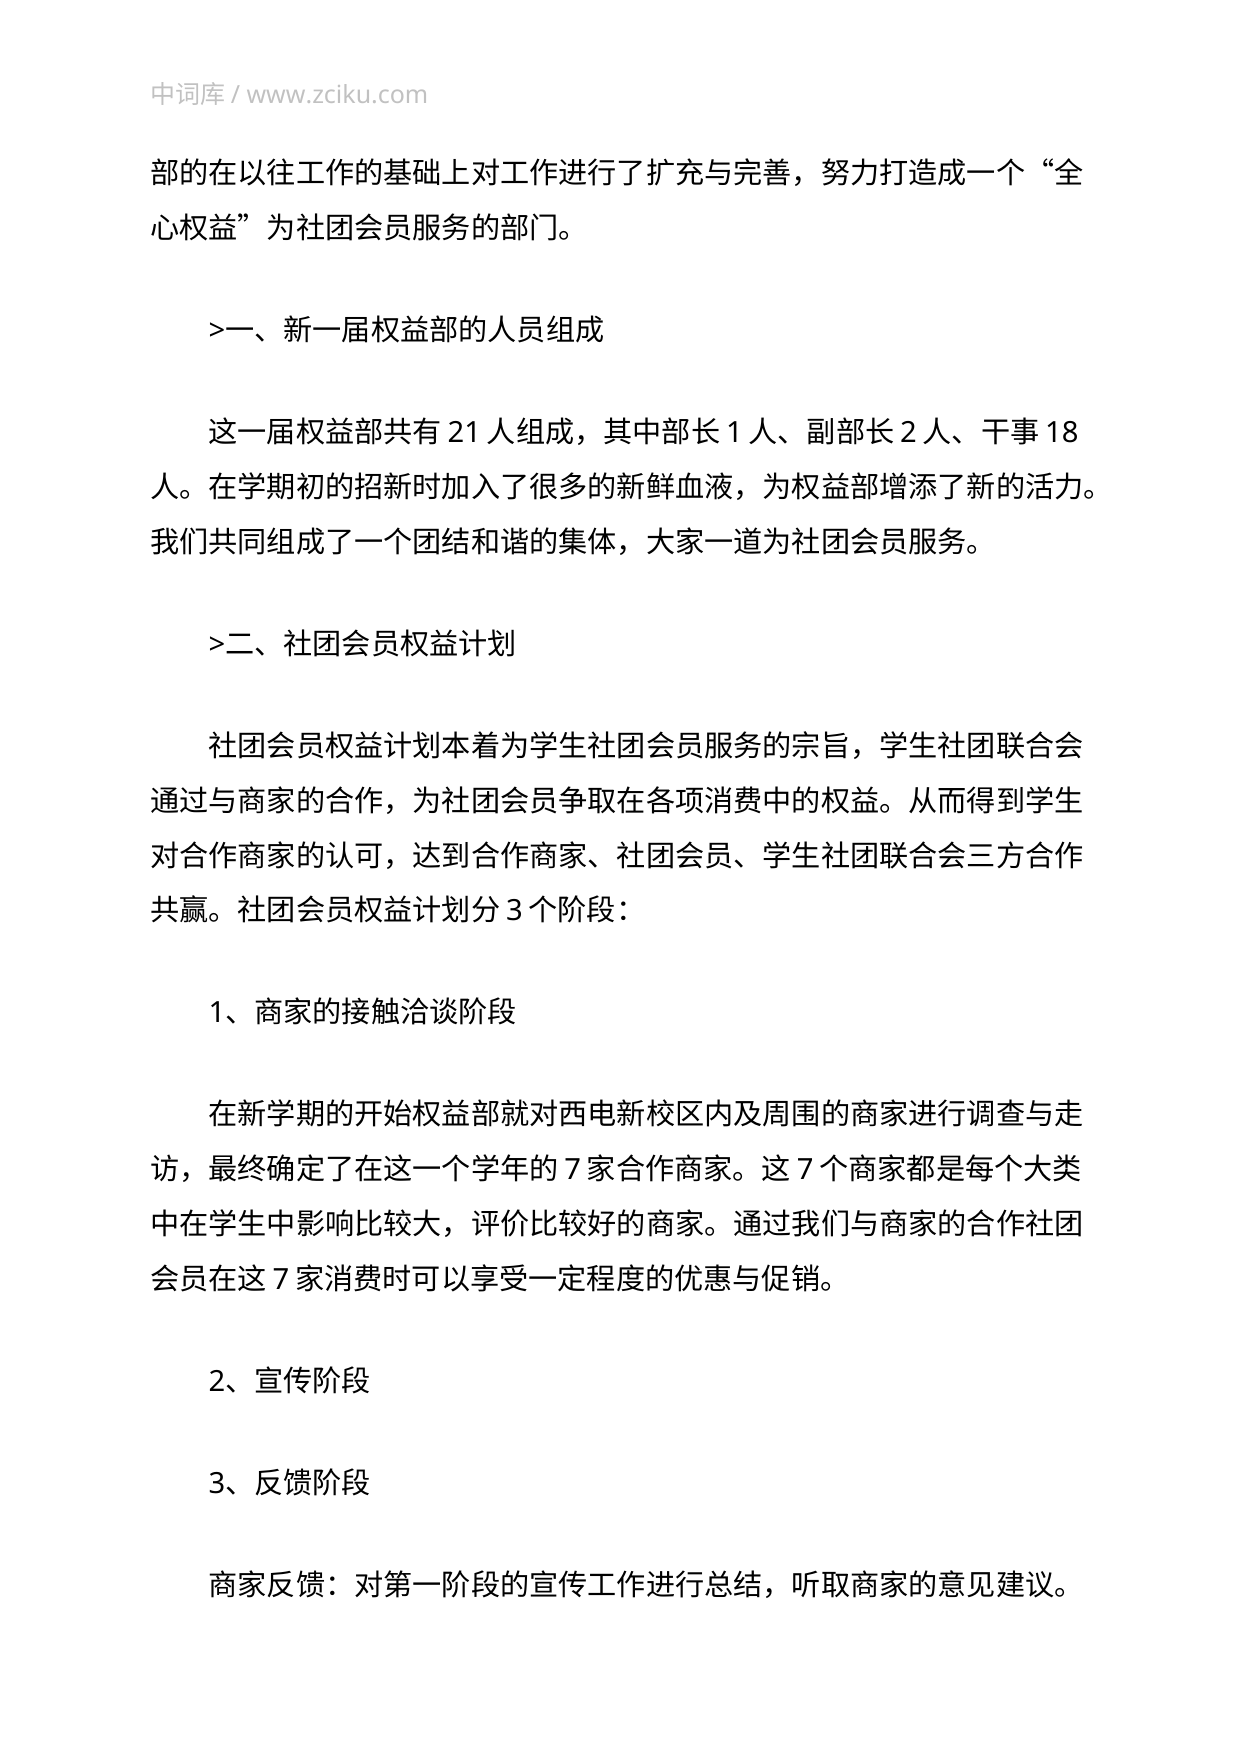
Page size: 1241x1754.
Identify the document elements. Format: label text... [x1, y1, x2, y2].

text >二、社团会员权益计划 [150, 620, 1090, 663]
text 社团会员权益计划本着为学生社团会员服务的宗旨，学生社团联合会通过与商家的合作，为社团会员争取在各项消费中的权益。从而得到学生对合作商家的认可，达到合作商家、社团会员、学生社团联合会三方合作共赢。社团会员权益计划分3个阶段： [150, 722, 1090, 929]
text 在新学期的开始权益部就对西电新校区内及周围的商家进行调查与走访，最终确定了在这一个学年的7家合作商家。这7个商家都是每个大类中在学生中影响比较大，评价比较好的商家。通过我们与商家的合作社团会员在这7家消费时可以享受一定程度的优惠与促销。 [150, 1091, 1090, 1298]
text 3、反馈阶段 [150, 1460, 1090, 1502]
text 2、宣传阶段 [150, 1358, 1090, 1400]
text 这一届权益部共有21人组成，其中部长1人、副部长2人、干事18人。在学期初的招新时加入了很多的新鲜血液，为权益部增添了新的活力。我们共同组成了一个团结和谐的集体，大家一道为社团会员服务。 [150, 409, 1090, 561]
text 1、商家的接触洽谈阶段 [150, 989, 1090, 1031]
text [150, 1562, 1090, 1604]
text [150, 150, 1090, 247]
text >一、新一届权益部的人员组成 [150, 307, 1090, 349]
